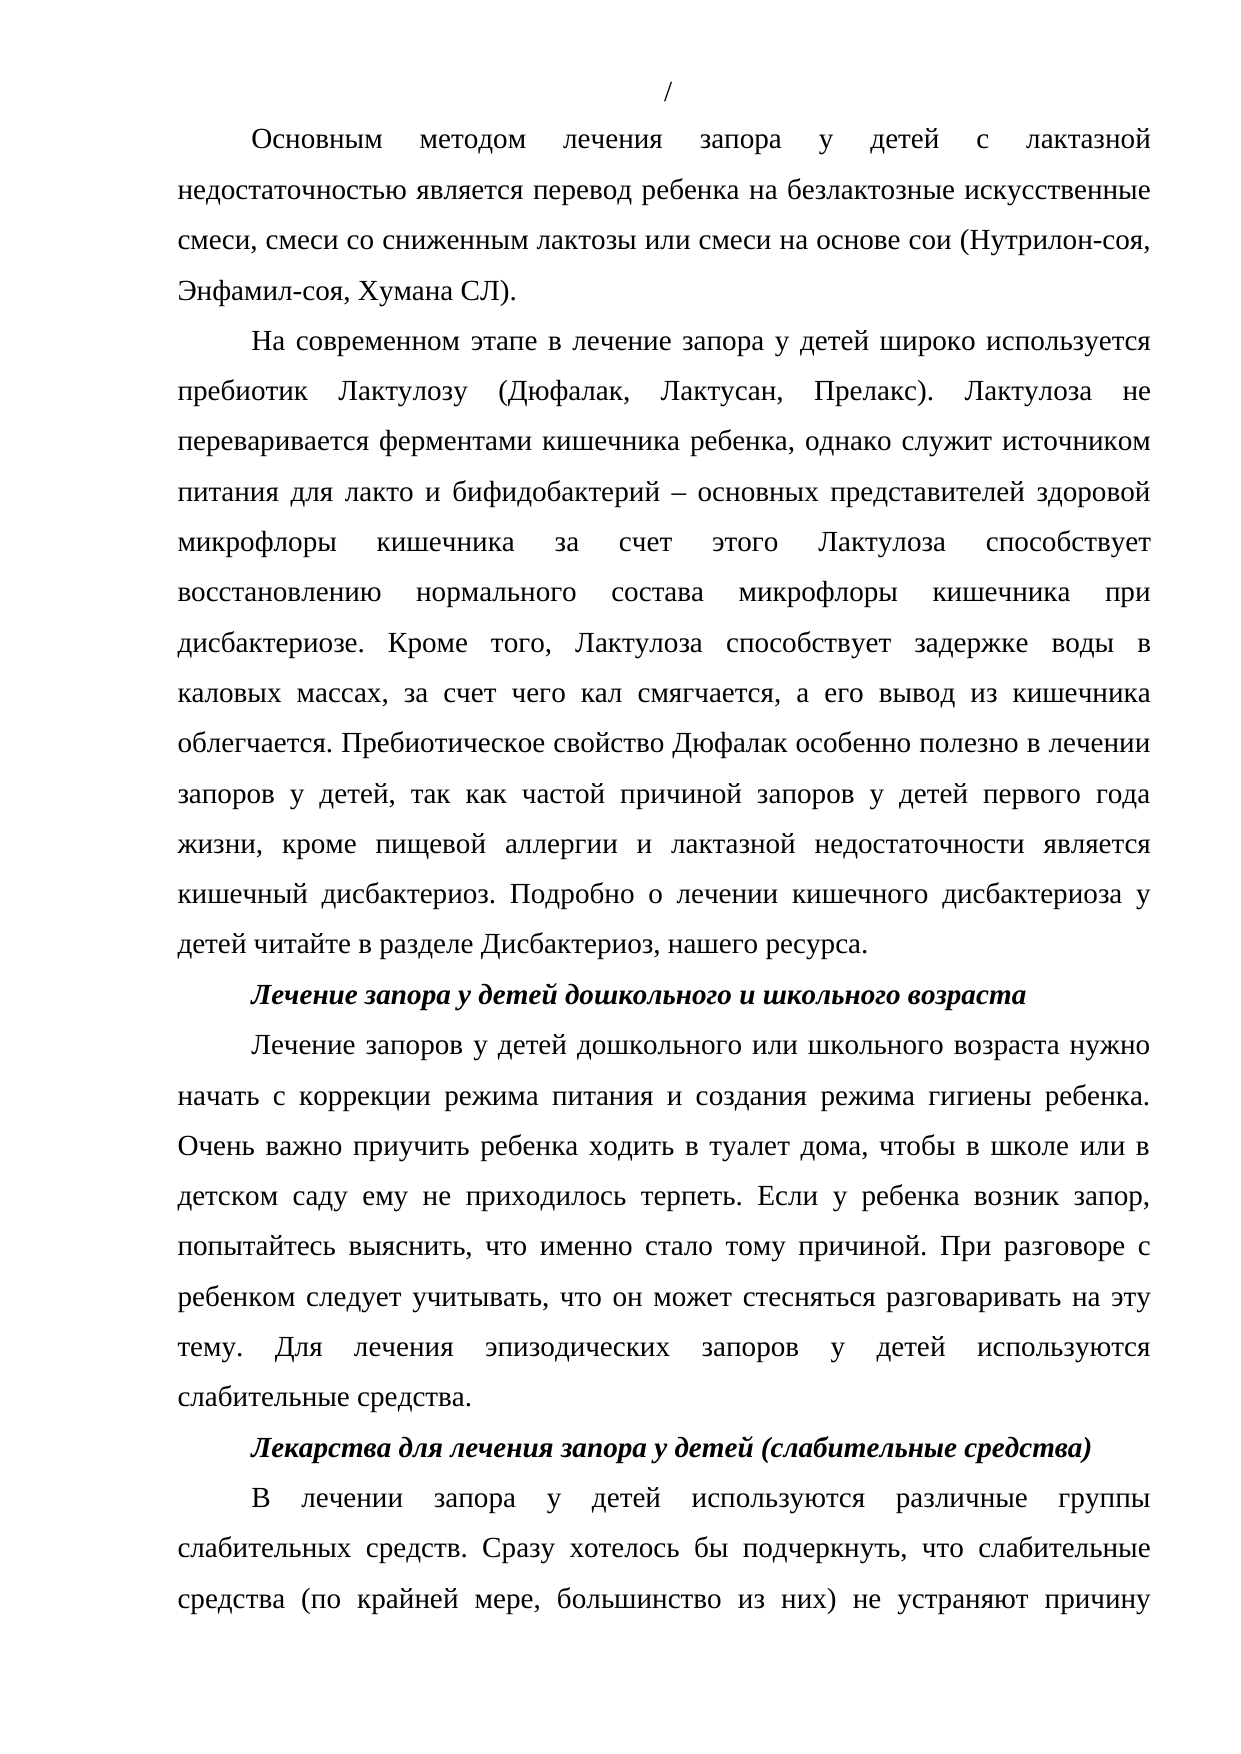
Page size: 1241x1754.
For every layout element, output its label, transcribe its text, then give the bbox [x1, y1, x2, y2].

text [177, 1480, 1152, 1614]
text Лечение запоров у детей дошкольного или школьного возраста нужно начать с коррекции режима питания и создания режима гигиены ребенка. Очень важно приучить ребенка ходить в туалет дома, чтобы в школе или в детском саду ему не приходилось терпеть. Если у ребенка возник запор, попытайтесь выяснить, что именно стало тому причиной. При разговоре с ребенком следует учитывать, что он может стесняться разговаривать на эту тему. Для лечения эпизодических запоров у детей используются слабительные средства. [177, 1027, 1152, 1413]
text Лекарства для лечения запора у детей (слабительные средства) [177, 1430, 1152, 1463]
text Основным методом лечения запора у детей с лактазной недостаточностью является перевод ребенка на безлактозные искусственные смеси, смеси со сниженным лактозы или смеси на основе сои (Нутрилон-соя, Энфамил-соя, Хумана СЛ). [177, 122, 1152, 306]
text Лечение запора у детей дошкольного и школьного возраста [177, 977, 1152, 1011]
text На современном этапе в лечение запора у детей широко используется пребиотик Лактулозу (Дюфалак, Лактусан, Прелакс). Лактулоза не переваривается ферментами кишечника ребенка, однако служит источником питания для лакто и бифидобактерий – основных представителей здоровой микрофлоры кишечника за счет этого Лактулоза способствует восстановлению нормального состава микрофлоры кишечника при дисбактериозе. Кроме того, Лактулоза способствует задержке воды в каловых массах, за счет чего кал смягчается, а его вывод из кишечника облегчается. Пребиотическое свойство Дюфалак особенно полезно в лечении запоров у детей, так как частой причиной запоров у детей первого года жизни, кроме пищевой аллергии и лактазной недостаточности является кишечный дисбактериоз. Подробно о лечении кишечного дисбактериоза у детей читайте в разделе Дисбактериоз, нашего ресурса. [177, 323, 1152, 960]
